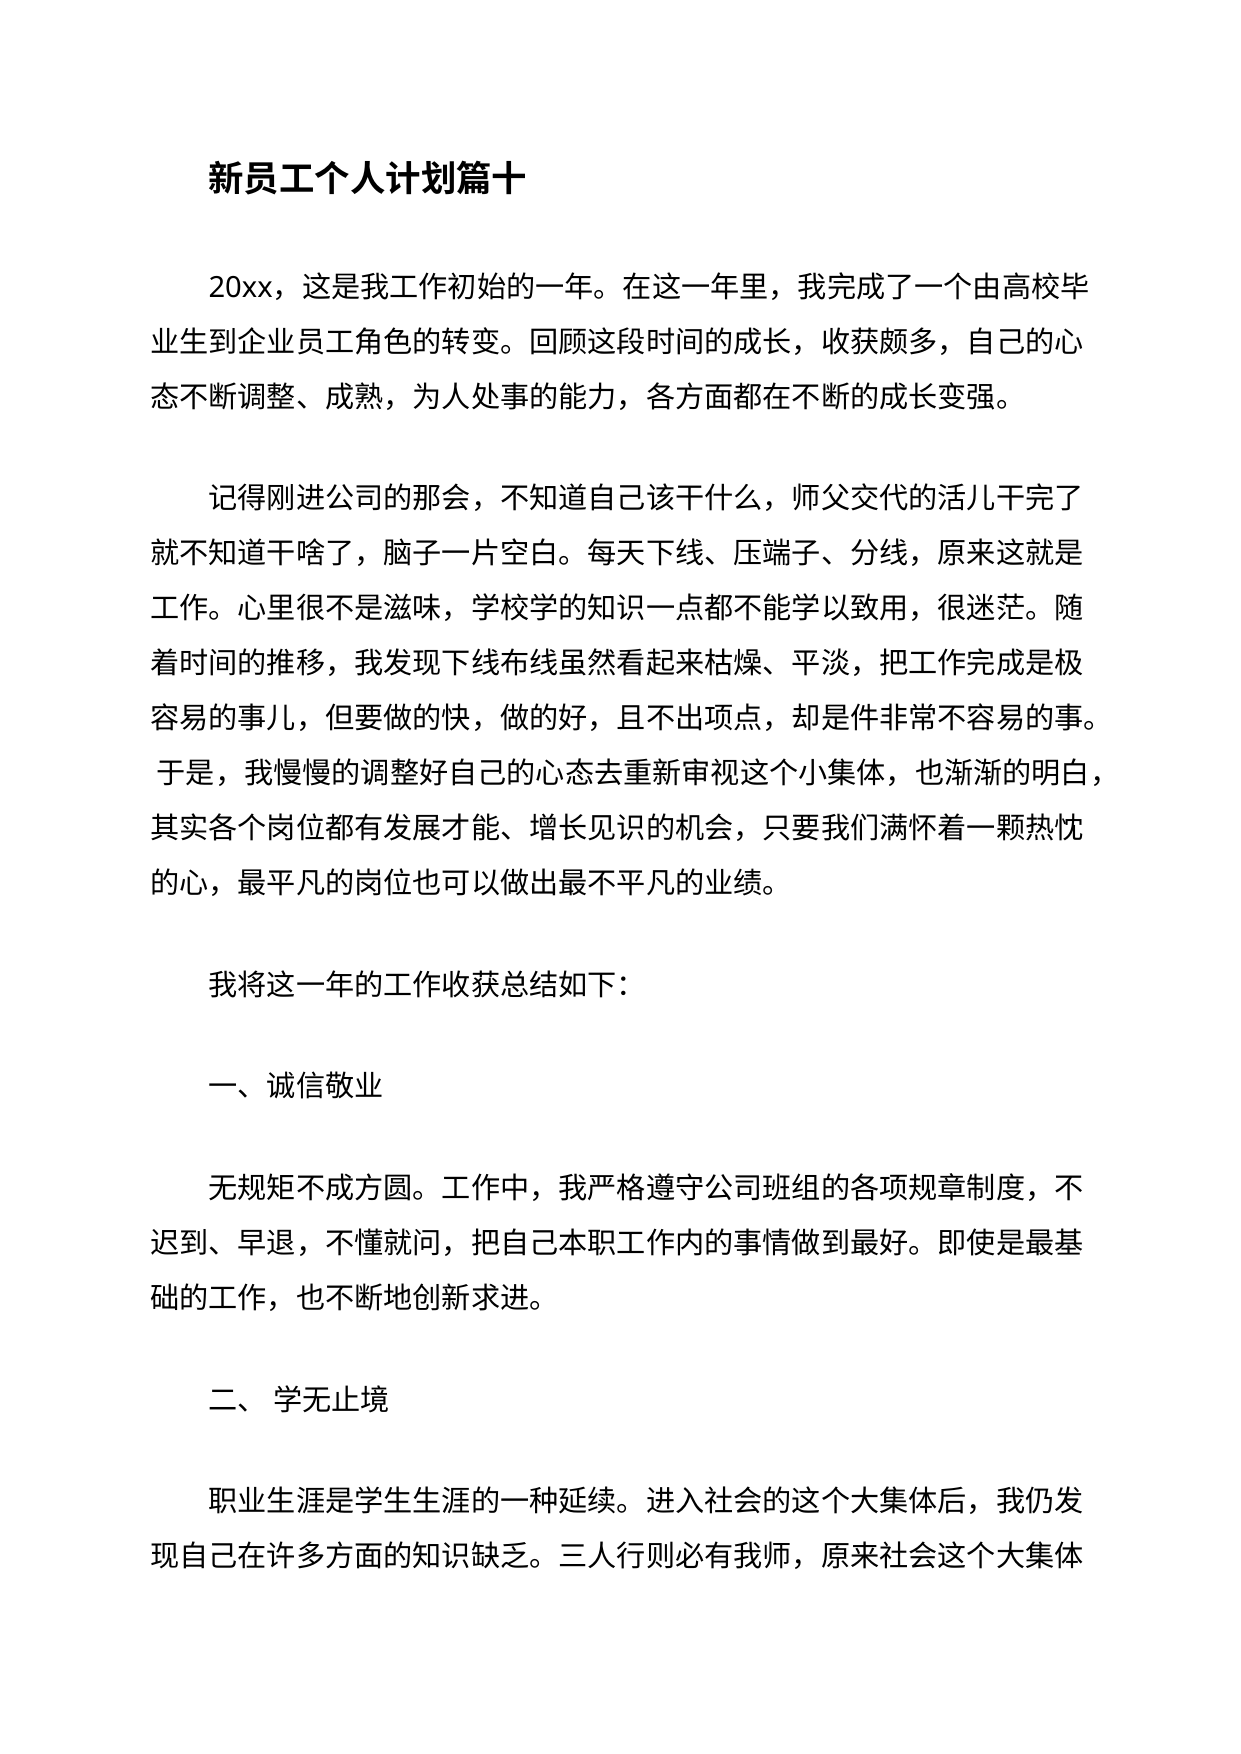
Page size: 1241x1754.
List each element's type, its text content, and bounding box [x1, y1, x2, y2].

text 记得刚进公司的那会，不知道自己该干什么，师父交代的活儿干完了就不知道干啥了，脑子一片空白。每天下线、压端子、分线，原来这就是工作。心里很不是滋味，学校学的知识一点都不能学以致用，很迷茫。随着时间的推移，我发现下线布线虽然看起来枯燥、平淡，把工作完成是极容易的事儿，但要做的快，做的好，且不出项点，却是件非常不容易的事。 于是，我慢慢的调整好自己的心态去重新审视这个小集体，也渐渐的明白，其实各个岗位都有发展才能、增长见识的机会，只要我们满怀着一颗热忱的心，最平凡的岗位也可以做出最不平凡的业绩。 [150, 475, 1090, 902]
text 20xx，这是我工作初始的一年。在这一年里，我完成了一个由高校毕业生到企业员工角色的转变。回顾这段时间的成长，收获颇多，自己的心态不断调整、成熟，为人处事的能力，各方面都在不断的成长变强。 [150, 263, 1090, 416]
text 一、诚信敬业 [150, 1063, 1090, 1105]
text 我将这一年的工作收获总结如下： [150, 961, 1090, 1003]
text 无规矩不成方圆。工作中，我严格遵守公司班组的各项规章制度，不迟到、早退，不懂就问，把自己本职工作内的事情做到最好。即使是最基础的工作，也不断地创新求进。 [150, 1165, 1090, 1317]
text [150, 1478, 1090, 1575]
text 二、 学无止境 [150, 1376, 1090, 1418]
text 新员工个人计划篇十 [150, 150, 1090, 201]
